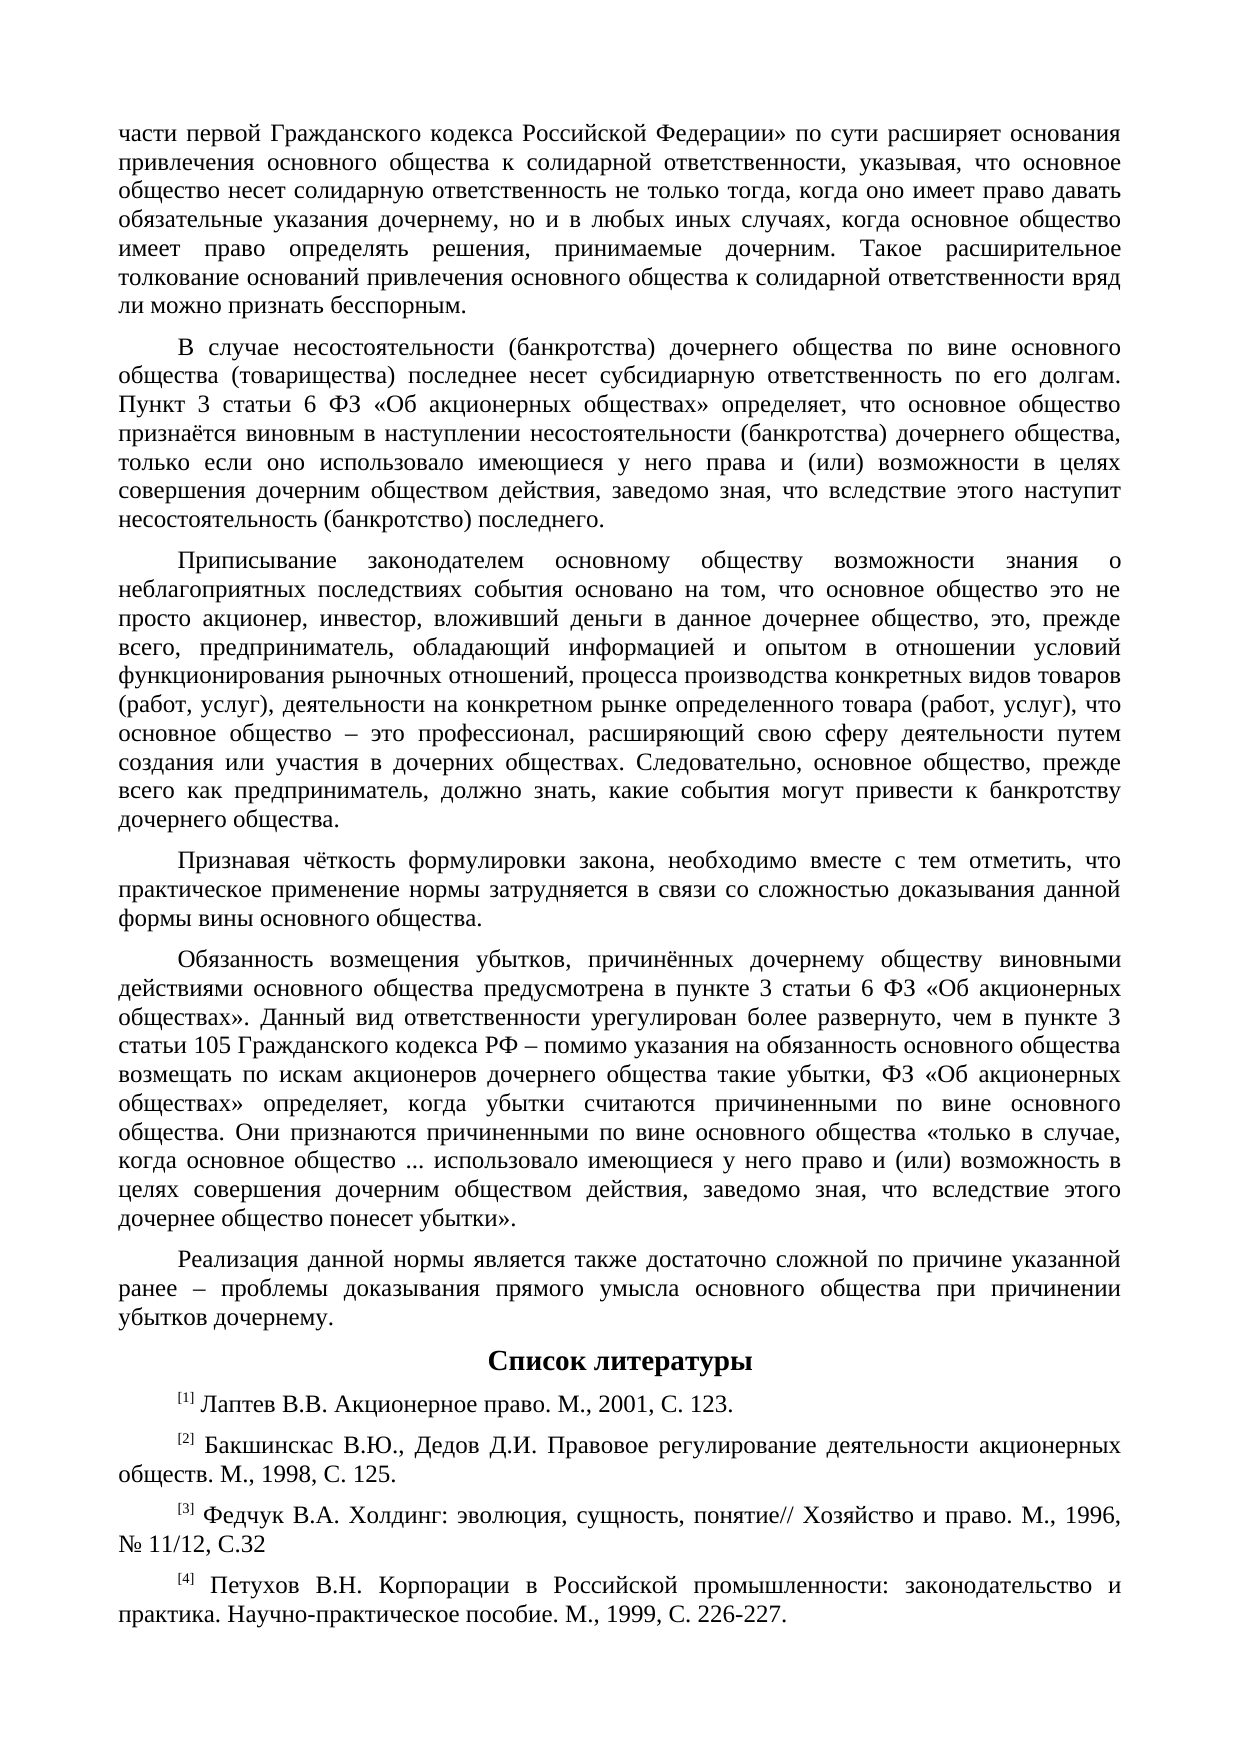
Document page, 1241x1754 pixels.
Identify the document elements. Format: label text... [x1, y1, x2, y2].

text Обязанность возмещения убытков, причинённых дочернему обществу виновными действиями основного общества предусмотрена в пункте 3 статьи 6 ФЗ «Об акционерных обществах». Данный вид ответственности урегулирован более развернуто, чем в пункте 3 статьи 105 Гражданского кодекса РФ – помимо указания на обязанность основного общества возмещать по искам акционеров дочернего общества такие убытки, ФЗ «Об акционерных обществах» определяет, когда убытки считаются причиненными по вине основного общества. Они признаются причиненными по вине основного общества «только в случае, когда основное общество ... использовало имеющиеся у него право и (или) возможность в целях совершения дочерним обществом действия, заведомо зная, что вследствие этого дочернее общество понесет убытки». [118, 944, 1122, 1232]
text [3] Федчук В.А. Холдинг: эволюция, сущность, понятие// Хозяйство и право. М., 1996, № 11/12, С.32 [118, 1500, 1122, 1558]
text Приписывание законодателем основному обществу возможности знания о неблагоприятных последствиях события основано на том, что основное общество это не просто акционер, инвестор, вложивший деньги в данное дочернее общество, это, прежде всего, предприниматель, обладающий информацией и опытом в отношении условий функционирования рыночных отношений, процесса производства конкретных видов товаров (работ, услуг), деятельности на конкретном рынке определенного товара (работ, услуг), что основное общество – это профессионал, расширяющий свою сферу деятельности путем создания или участия в дочерних обществах. Следовательно, основное общество, прежде всего как предприниматель, должно знать, какие события могут привести к банкротству дочернего общества. [118, 546, 1122, 833]
text Реализация данной нормы является также достаточно сложной по причине указанной ранее – проблемы доказывания прямого умысла основного общества при причинении убытков дочернему. [118, 1244, 1122, 1331]
text [4] Петухов В.Н. Корпорации в Российской промышленности: законодательство и практика. Научно-практическое пособие. М., 1999, С. 226-227. [118, 1570, 1122, 1628]
text Признавая чёткость формулировки закона, необходимо вместе с тем отметить, что практическое применение нормы затрудняется в связи со сложностью доказывания данной формы вины основного общества. [118, 846, 1122, 932]
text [118, 118, 1122, 319]
text [2] Бакшинскас В.Ю., Дедов Д.И. Правовое регулирование деятельности акционерных обществ. М., 1998, С. 125. [118, 1430, 1122, 1488]
text В случае несостоятельности (банкротства) дочернего общества по вине основного общества (товарищества) последнее несет субсидиарную ответственность по его долгам. Пункт 3 статьи 6 ФЗ «Об акционерных обществах» определяет, что основное общество признаётся виновным в наступлении несостоятельности (банкротства) дочернего общества, только если оно использовало имеющиеся у него права и (или) возможности в целях совершения дочерним обществом действия, заведомо зная, что вследствие этого наступит несостоятельность (банкротство) последнего. [118, 332, 1122, 533]
text [1] Лаптев В.В. Акционерное право. М., 2001, С. 123. [118, 1389, 1122, 1418]
text Список литературы [118, 1343, 1122, 1377]
